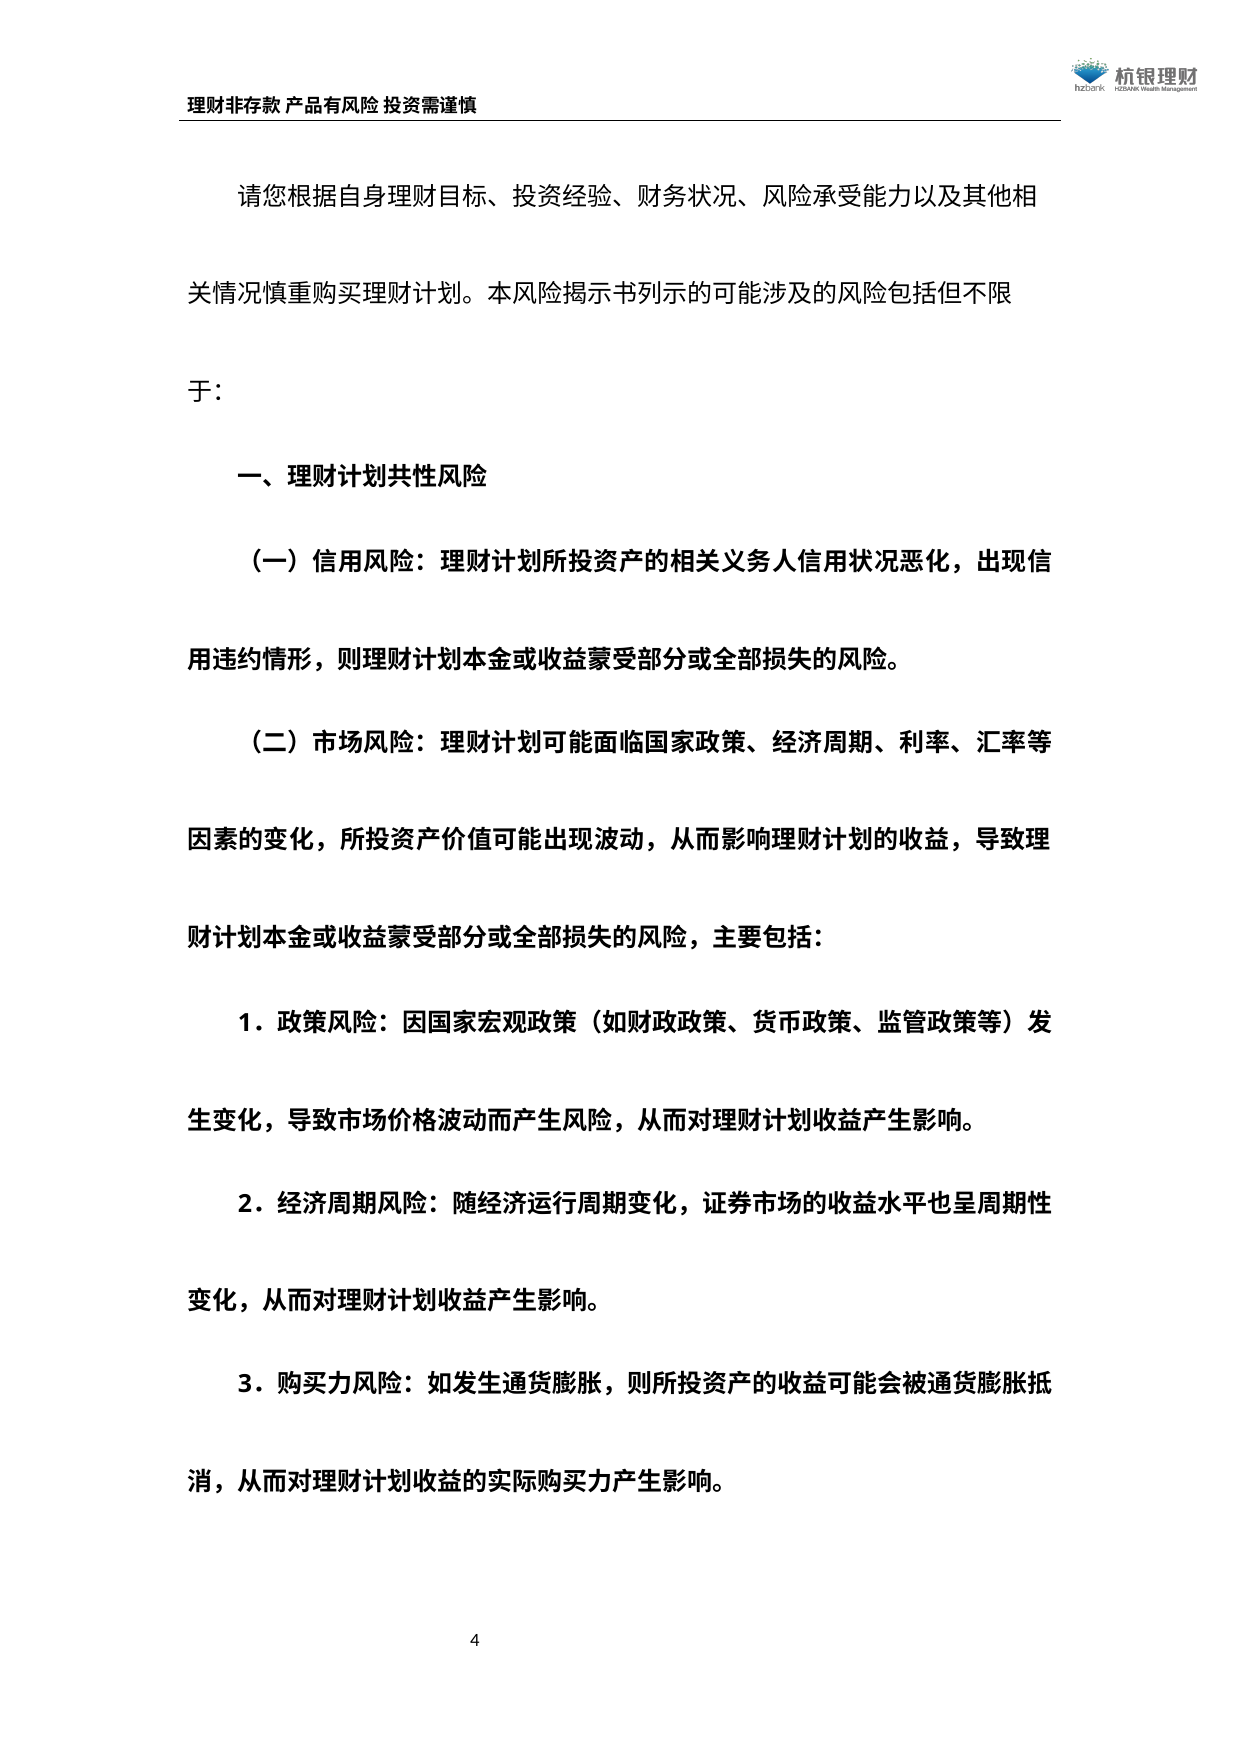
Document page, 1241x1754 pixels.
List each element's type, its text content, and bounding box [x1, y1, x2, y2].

list 经济周期风险：随经济运行周期变化，证券市场的收益水平也呈周期性变化，从而对理财计划收益产生影响。 [187, 1171, 1053, 1333]
list 政策风险：因国家宏观政策（如财政政策、货币政策、监管政策等）发生变化，导致市场价格波动而产生风险，从而对理财计划收益产生影响。 [187, 990, 1053, 1153]
subtitle 理财计划共性风险 [187, 442, 1053, 507]
text 请您根据自身理财目标、投资经验、财务状况、风险承受能力以及其他相关情况慎重购买理财计划。本风险揭示书列示的可能涉及的风险包括但不限于： [187, 162, 1053, 422]
picture [1027, 0, 1240, 151]
subtitle 信用风险：理财计划所投资产的相关义务人信用状况恶化，出现信用违约情形，则理财计划本金或收益蒙受部分或全部损失的风险。 [187, 527, 1053, 690]
subtitle 市场风险：理财计划可能面临国家政策、经济周期、利率、汇率等因素的变化，所投资产价值可能出现波动，从而影响理财计划的收益，导致理财计划本金或收益蒙受部分或全部损失的风险，主要包括： [187, 710, 1053, 970]
list 购买力风险：如发生通货膨胀，则所投资产的收益可能会被通货膨胀抵消，从而对理财计划收益的实际购买力产生影响。 [187, 1352, 1053, 1514]
